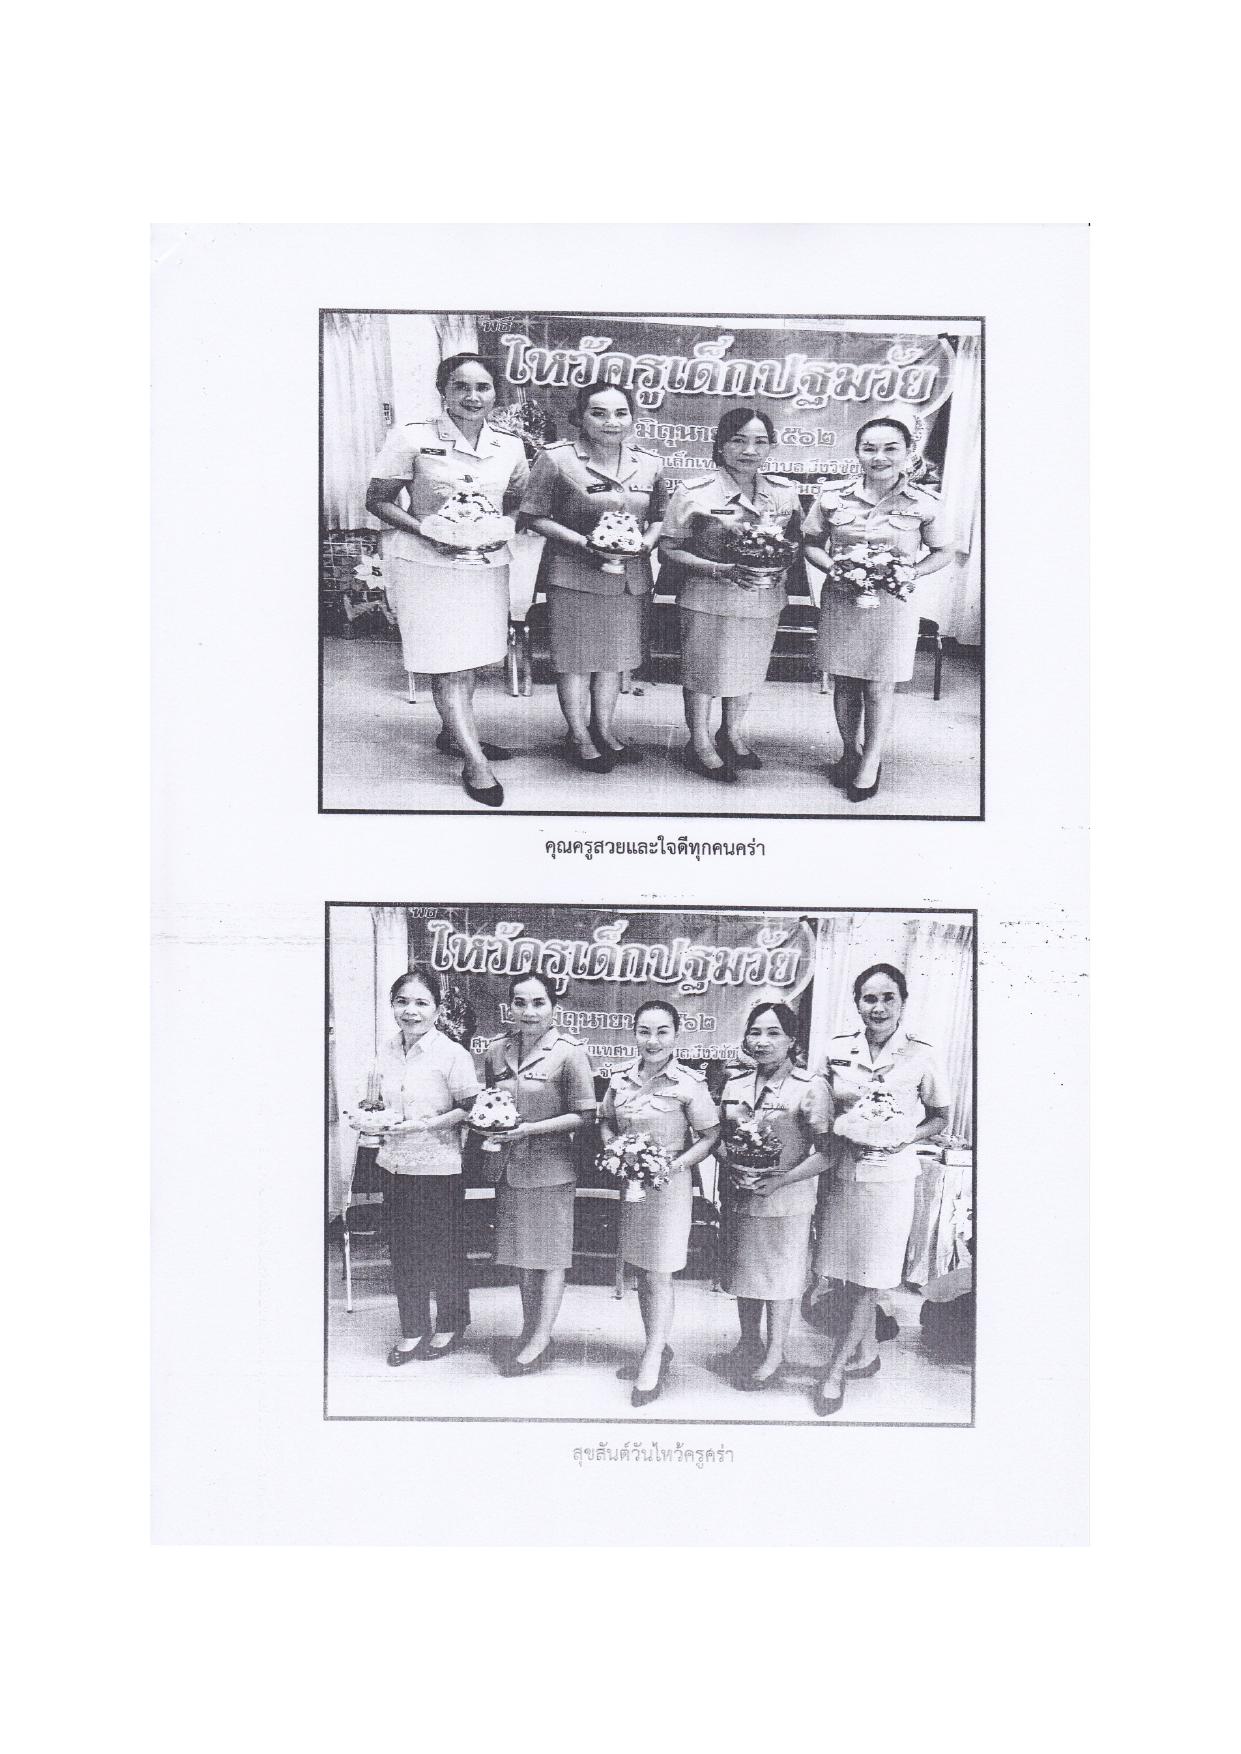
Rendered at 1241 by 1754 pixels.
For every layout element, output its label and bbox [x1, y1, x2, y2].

picture [150, 223, 1091, 1547]
